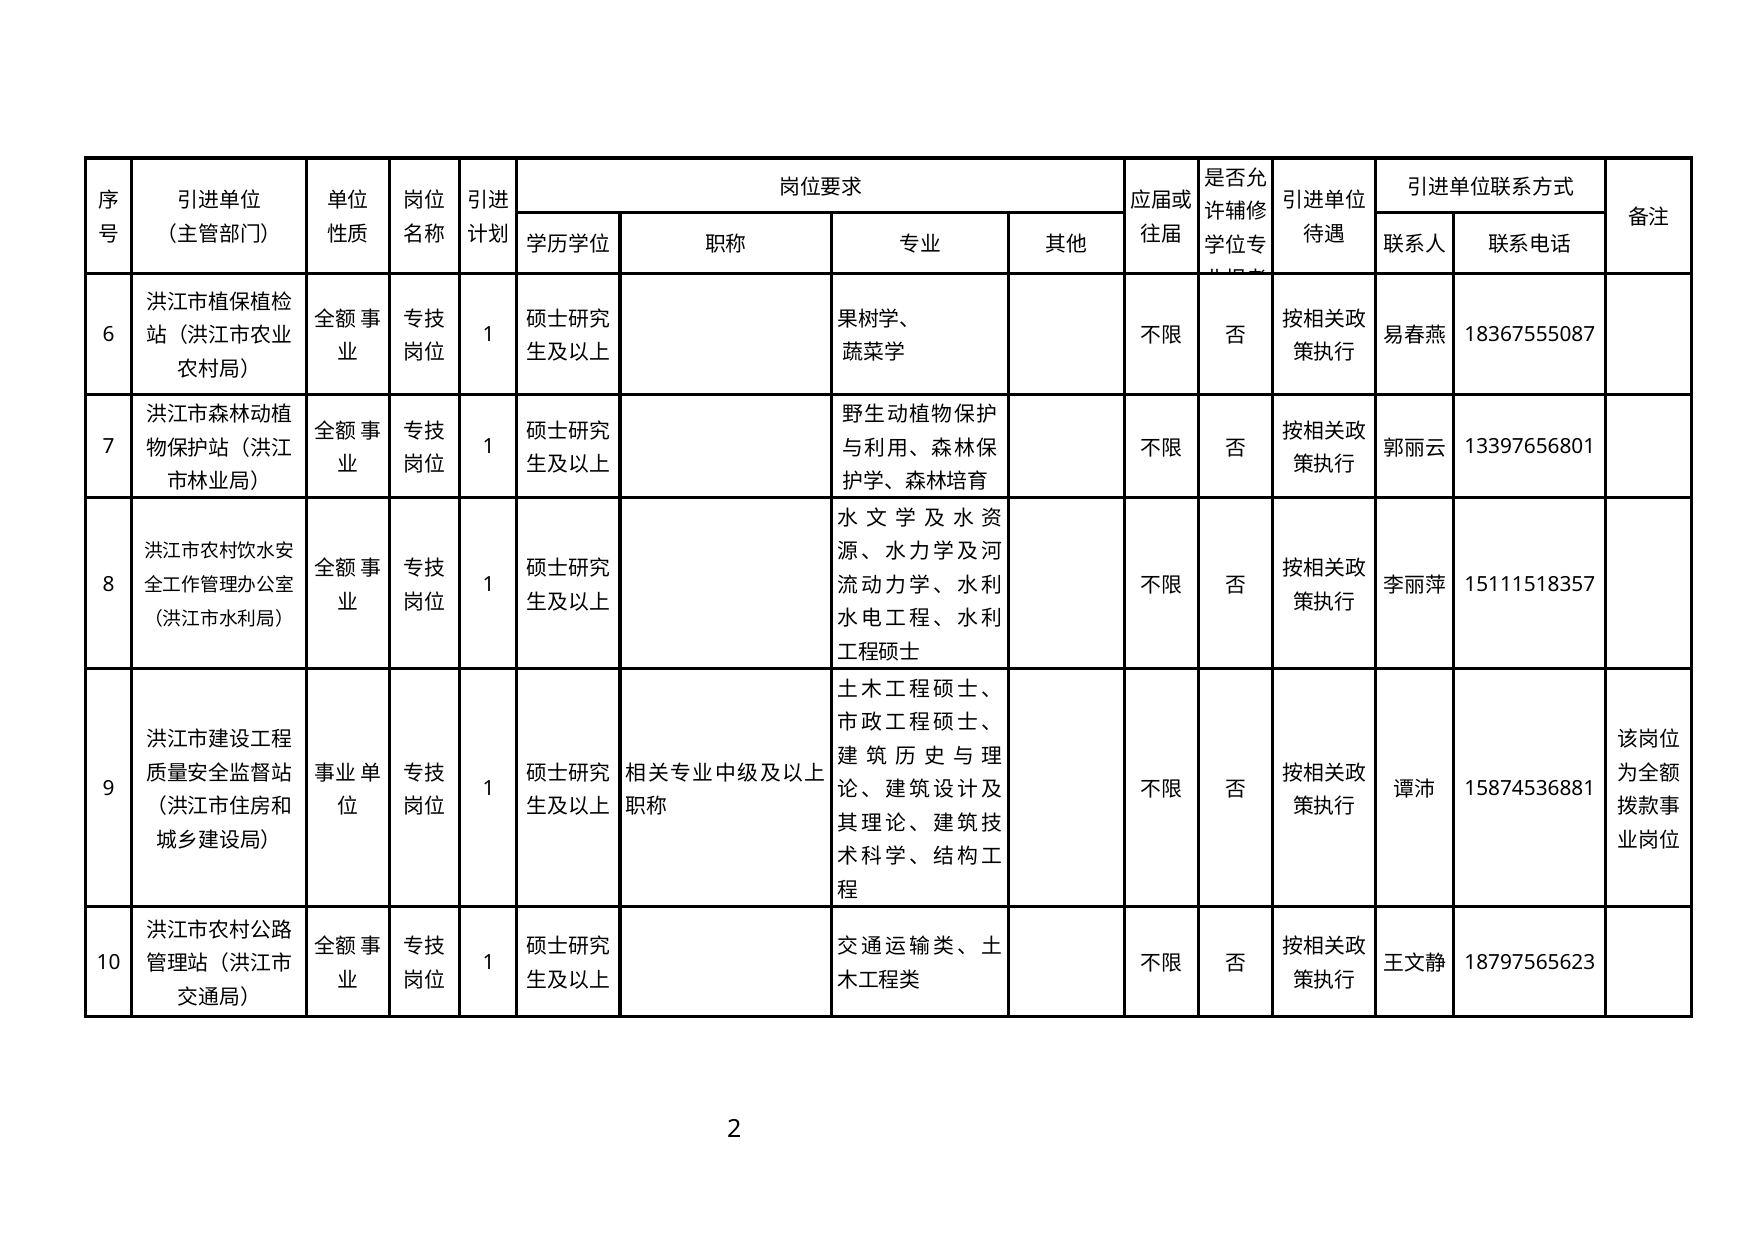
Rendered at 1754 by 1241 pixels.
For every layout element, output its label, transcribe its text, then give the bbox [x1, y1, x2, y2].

table_cell 按相关政策执行 [1274, 396, 1374, 496]
table_cell 学历学位 [518, 214, 618, 272]
table_cell 硕士研究生及以上 [518, 275, 618, 392]
table_cell 土木工程硕士、市政工程硕士、建筑历史与理论、建筑设计及其理论、建筑技术科学、结构工程 [833, 670, 1007, 905]
table_cell 专业 [833, 214, 1007, 272]
table_header 引进单位联系方式 [1377, 160, 1604, 211]
table_cell 专技 岗位 [391, 499, 458, 667]
table_cell 郭丽云 [1377, 396, 1452, 496]
table_cell 其他 [1010, 214, 1123, 272]
table_cell [1607, 499, 1690, 667]
table_cell 15111518357 [1455, 499, 1604, 667]
table_header 引进计划 [461, 160, 515, 272]
table_header 是否允许辅修学位专业报考 [1200, 160, 1271, 272]
table_cell 易春燕 [1377, 275, 1452, 392]
table_header 岗位 名称 [391, 160, 458, 272]
table_cell 联系电话 [1455, 214, 1604, 272]
table_cell [1607, 396, 1690, 496]
table_cell 专技 岗位 [391, 396, 458, 496]
table_cell 事业 单位 [308, 670, 388, 905]
table_cell 6 [87, 275, 130, 392]
table_cell 1 [461, 499, 515, 667]
table_cell 专技 岗位 [391, 908, 458, 1015]
table_header 岗位要求 [518, 160, 1123, 211]
table_cell [1010, 908, 1123, 1015]
table_cell 职称 [622, 214, 830, 272]
table_cell 全额 事业 [308, 396, 388, 496]
table_cell 不限 [1126, 396, 1197, 496]
table_cell 王文静 [1377, 908, 1452, 1015]
table_cell 按相关政策执行 [1274, 908, 1374, 1015]
table_cell 交通运输类、土木工程类 [833, 908, 1007, 1015]
table_cell [1607, 908, 1690, 1015]
table_cell 按相关政策执行 [1274, 670, 1374, 905]
table_cell [1010, 499, 1123, 667]
table_cell 否 [1200, 670, 1271, 905]
table_cell 不限 [1126, 275, 1197, 392]
table_cell 全额 事业 [308, 499, 388, 667]
table_cell 不限 [1126, 908, 1197, 1015]
table_cell 按相关政策执行 [1274, 275, 1374, 392]
table_cell 硕士研究生及以上 [518, 499, 618, 667]
table_cell 硕士研究生及以上 [518, 670, 618, 905]
table_cell 7 [87, 396, 130, 496]
table_cell 9 [87, 670, 130, 905]
table_cell 全额 事业 [308, 275, 388, 392]
table_cell 该岗位为全额拨款事业岗位 [1607, 670, 1690, 905]
table_cell 相关专业中级及以上职称 [622, 670, 830, 905]
table_cell 1 [461, 908, 515, 1015]
table_cell 否 [1200, 908, 1271, 1015]
table_cell 硕士研究生及以上 [518, 908, 618, 1015]
table_cell [622, 396, 830, 496]
table_cell 按相关政策执行 [1274, 499, 1374, 667]
table_cell [622, 499, 830, 667]
table_cell [1010, 275, 1123, 392]
table_header 单位 性质 [308, 160, 388, 272]
table_cell 18367555087 [1455, 275, 1604, 392]
table_cell 李丽萍 [1377, 499, 1452, 667]
table_cell 谭沛 [1377, 670, 1452, 905]
table_cell 8 [87, 499, 130, 667]
table_cell 洪江市植保植检站（洪江市农业农村局） [133, 275, 305, 392]
table_cell 18797565623 [1455, 908, 1604, 1015]
table_cell 1 [461, 275, 515, 392]
table_cell 全额 事业 [308, 908, 388, 1015]
table_cell 1 [461, 396, 515, 496]
table_header 引进单位 （主管部门） [133, 160, 305, 272]
table_cell [1010, 396, 1123, 496]
table_cell 水文学及水资源、水力学及河流动力学、水利水电工程、水利工程硕士 [833, 499, 1007, 667]
table_cell 否 [1200, 396, 1271, 496]
table_cell 联系人 [1377, 214, 1452, 272]
table_cell 洪江市建设工程质量安全监督站（洪江市住房和城乡建设局） [133, 670, 305, 905]
table_cell 洪江市农村公路管理站（洪江市交通局） [133, 908, 305, 1015]
table_cell [1010, 670, 1123, 905]
table_cell [1607, 275, 1690, 392]
table_cell 专技 岗位 [391, 670, 458, 905]
table_cell 10 [87, 908, 130, 1015]
table_cell 硕士研究生及以上 [518, 396, 618, 496]
table_cell 专技 岗位 [391, 275, 458, 392]
table_header 应届或 往届 [1126, 160, 1197, 272]
table_cell [622, 908, 830, 1015]
table_header 备注 [1607, 160, 1690, 272]
table_cell 1 [461, 670, 515, 905]
table_cell 不限 [1126, 499, 1197, 667]
table_cell 野生动植物保护与利用、森林保护学、森林培育 [833, 396, 1007, 496]
table_cell 否 [1200, 499, 1271, 667]
table_cell 洪江市农村饮水安全工作管理办公室（洪江市水利局） [133, 499, 305, 667]
table_cell 洪江市森林动植物保护站（洪江市林业局） [133, 396, 305, 496]
table_cell 不限 [1126, 670, 1197, 905]
table_cell 果树学、 蔬菜学 [833, 275, 1007, 392]
table_header 引进单位 待遇 [1274, 160, 1374, 272]
table_cell [622, 275, 830, 392]
table_cell 否 [1200, 275, 1271, 392]
table_cell 13397656801 [1455, 396, 1604, 496]
table_header 序号 [87, 160, 130, 272]
table_cell 15874536881 [1455, 670, 1604, 905]
